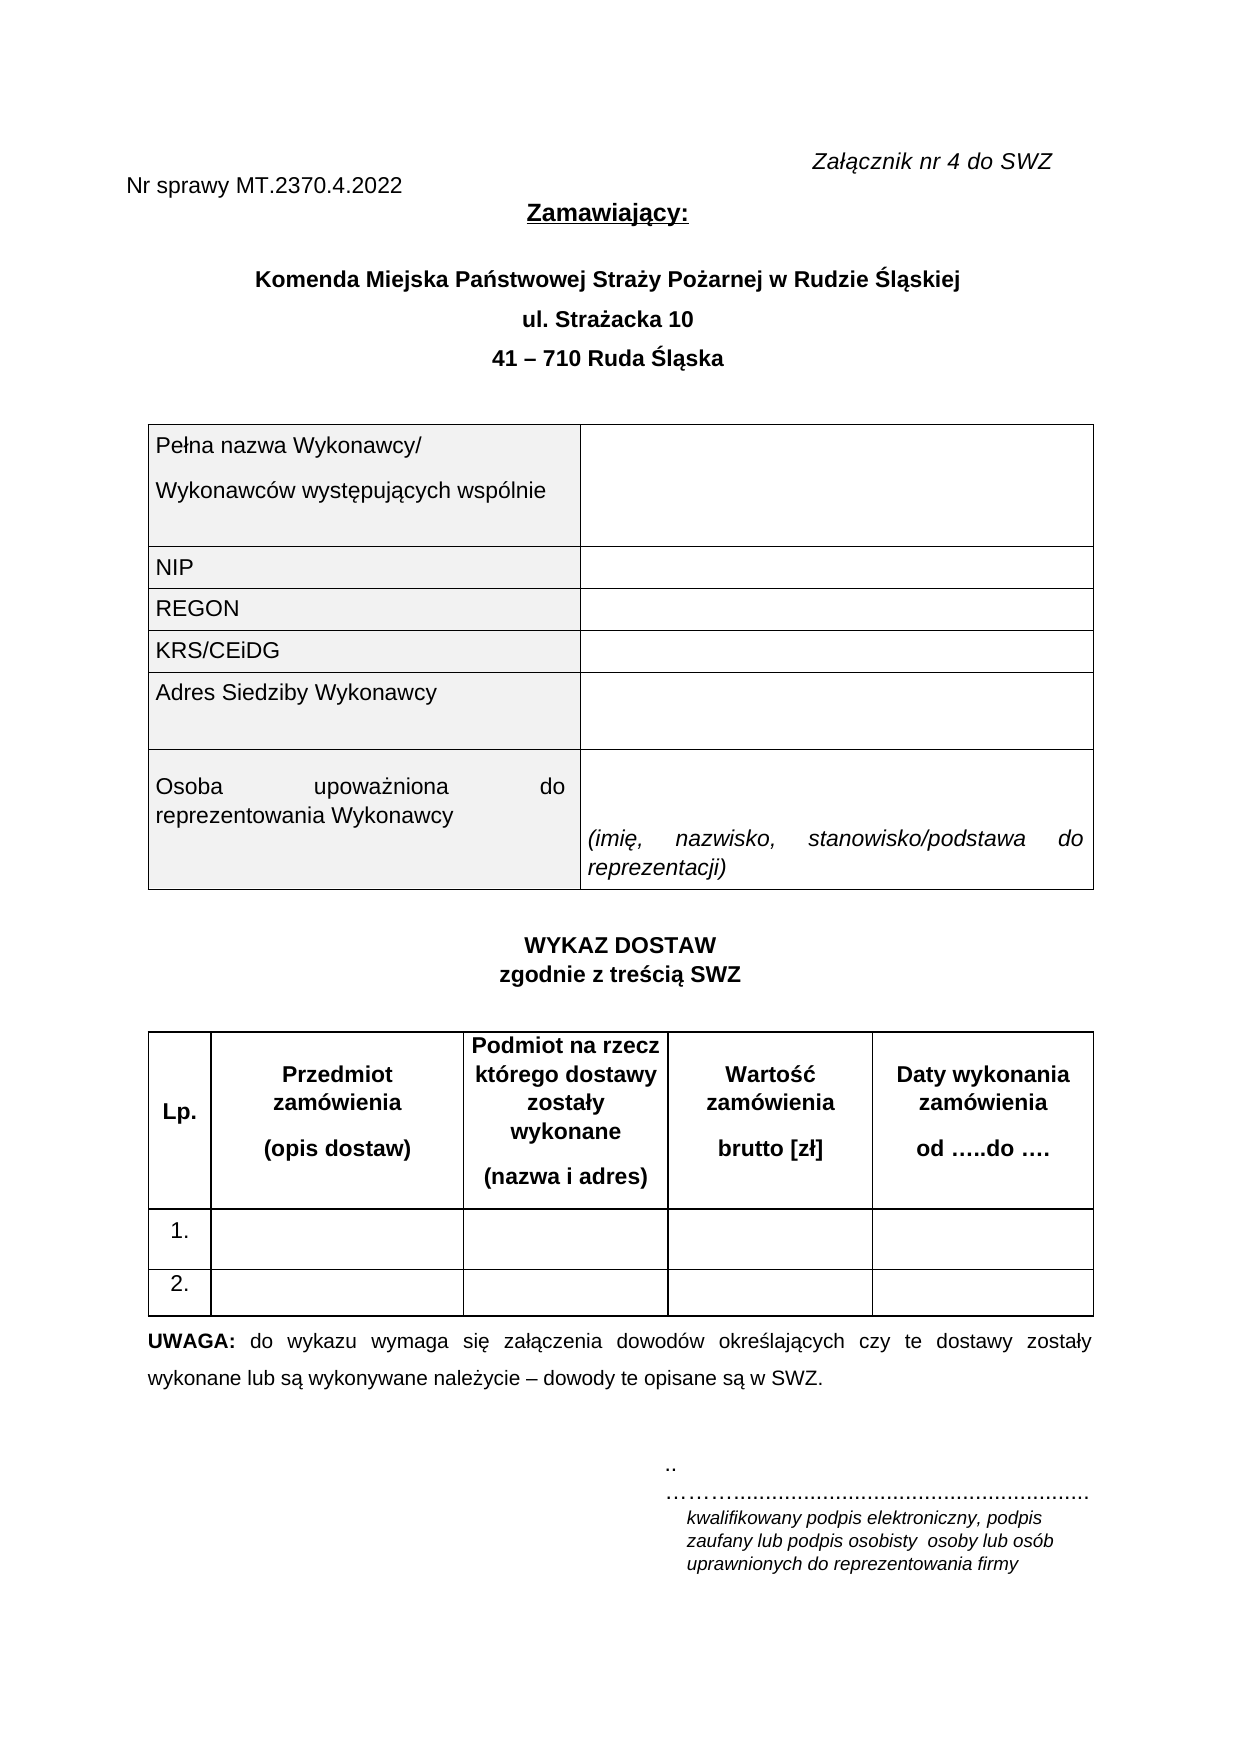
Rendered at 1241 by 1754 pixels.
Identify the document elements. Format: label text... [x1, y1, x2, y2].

table_cell [581, 589, 1093, 630]
table_header Pełna nazwa Wykonawcy/ Wykonawców występujących wspólnie [149, 425, 580, 546]
table_cell Adres Siedziby Wykonawcy [149, 673, 580, 749]
text zgodnie z treścią SWZ [148, 961, 1093, 987]
table_cell KRS/CEiDG [149, 631, 580, 672]
text Załącznik nr 4 do SWZ [738, 148, 1093, 174]
table_cell [873, 1210, 1093, 1269]
table_cell (imię, nazwisko, stanowisko/podstawa do reprezentacji) [581, 750, 1093, 888]
table_header Wartość zamówienia brutto [zł] [669, 1033, 872, 1208]
table_cell [669, 1270, 872, 1315]
table_cell [581, 547, 1093, 588]
table_header Daty wykonania zamówienia od …..do …. [873, 1033, 1093, 1208]
text UWAGA: do wykazu wymaga się załączenia dowodów określających czy te dostawy zostały wykonane lub są wykonywane należycie – dowody te opisane są w SWZ. [148, 1329, 1093, 1389]
table_cell [464, 1210, 667, 1269]
text Zamawiający: [148, 199, 1068, 227]
table_header Przedmiot zamówienia (opis dostaw) [212, 1033, 463, 1208]
table_cell [464, 1270, 667, 1315]
table_cell [669, 1210, 872, 1269]
table_cell 2. [149, 1270, 210, 1315]
table_cell [212, 1210, 463, 1269]
table_cell Osoba upoważniona do reprezentowania Wykonawcy [149, 750, 580, 888]
table_cell NIP [149, 547, 580, 588]
table_cell 1. [149, 1210, 210, 1269]
table_cell [873, 1270, 1093, 1315]
text Komenda Miejska Państwowej Straży Pożarnej w Rudzie Śląskiej ul. Strażacka 10 41 – 710 Ruda Śląska [148, 227, 1068, 372]
text ..………........................................................ [664, 1450, 1093, 1504]
text WYKAZ DOSTAW [148, 932, 1093, 958]
table_cell [212, 1270, 463, 1315]
table_header [581, 425, 1093, 546]
table_cell REGON [149, 589, 580, 630]
table_header Podmiot na rzecz którego dostawy zostały wykonane (nazwa i adres) [464, 1033, 667, 1208]
table_cell [581, 673, 1093, 749]
table_header Lp. [149, 1033, 210, 1208]
text kwalifikowany podpis elektroniczny, podpis zaufany lub podpis osobisty osoby lub osób uprawnionych do reprezentowania firmy [687, 1507, 1093, 1574]
text Nr sprawy MT.2370.4.2022 [118, 174, 1093, 199]
table_cell [581, 631, 1093, 672]
